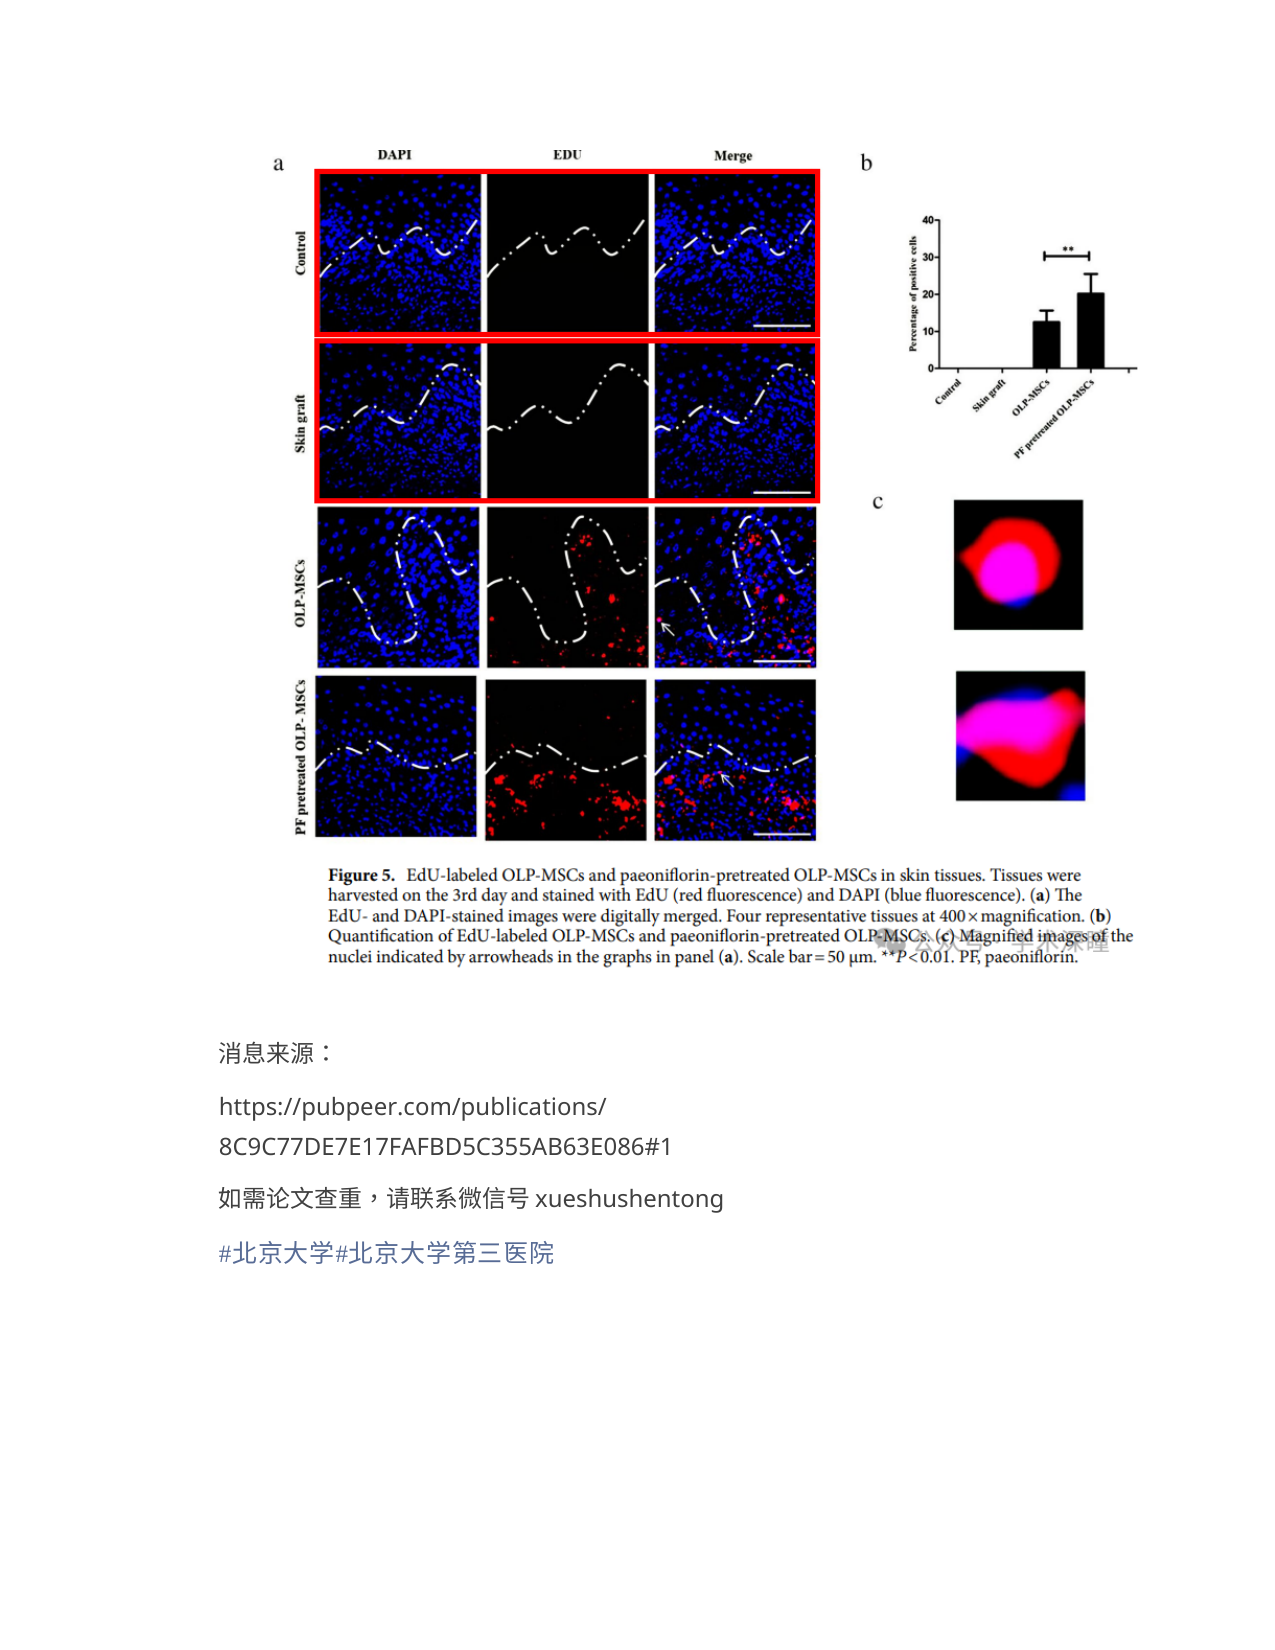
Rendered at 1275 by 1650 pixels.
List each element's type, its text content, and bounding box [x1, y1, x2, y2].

text #北京大学#北京大学第三医院 [219, 1230, 1056, 1270]
picture [237, 150, 1138, 977]
text 消息来源： [219, 1029, 1056, 1069]
text https://pubpeer.com/publications/8C9C77DE7E17FAFBD5C355AB63E086#1 [219, 1082, 1056, 1162]
text 如需论文查重，请联系微信号xueshushentong [219, 1174, 1056, 1214]
